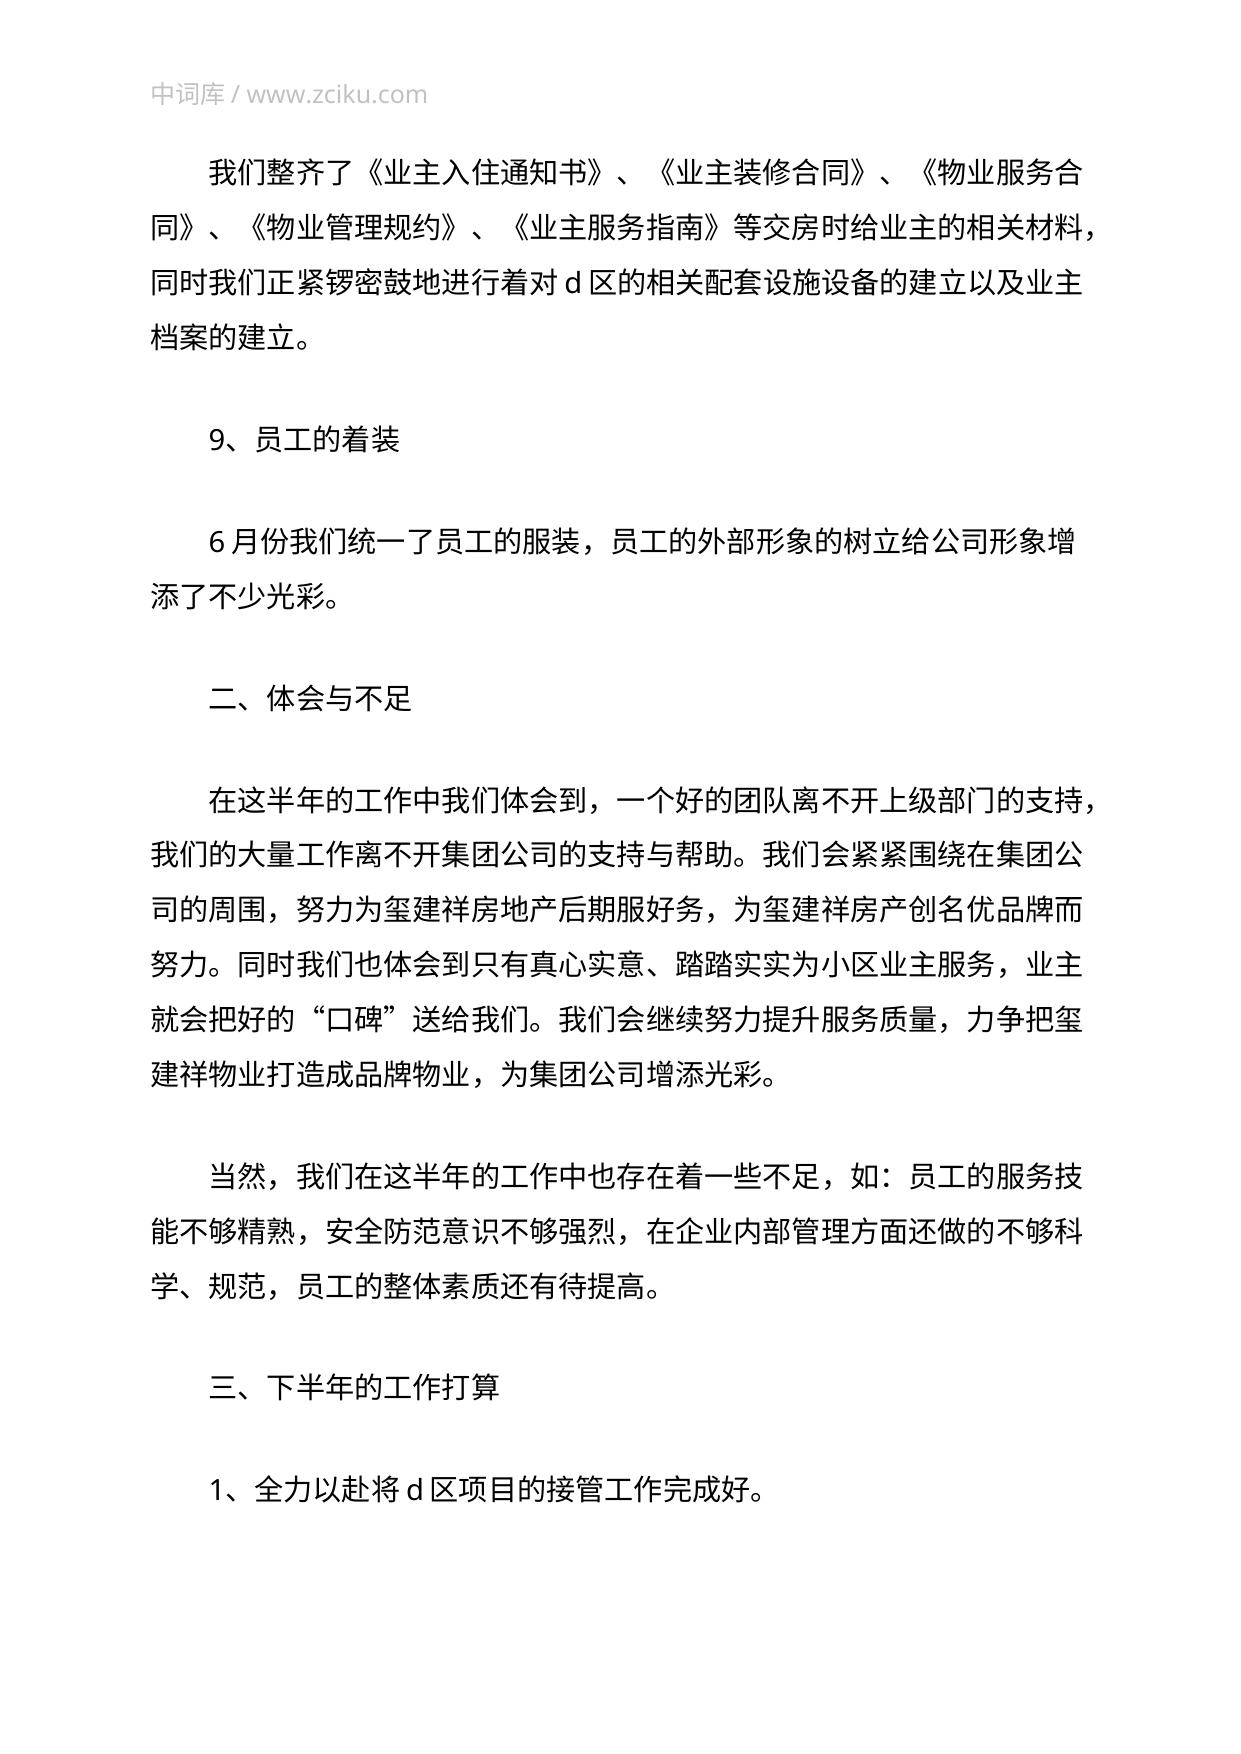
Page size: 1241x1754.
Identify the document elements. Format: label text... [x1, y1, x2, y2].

text 在这半年的工作中我们体会到，一个好的团队离不开上级部门的支持，我们的大量工作离不开集团公司的支持与帮助。我们会紧紧围绕在集团公司的周围，努力为玺建祥房地产后期服好务，为玺建祥房产创名优品牌而努力。同时我们也体会到只有真心实意、踏踏实实为小区业主服务，业主就会把好的“口碑”送给我们。我们会继续努力提升服务质量，力争把玺建祥物业打造成品牌物业，为集团公司增添光彩。 [150, 777, 1090, 1094]
text 6月份我们统一了员工的服装，员工的外部形象的树立给公司形象增添了不少光彩。 [150, 518, 1090, 616]
text 我们整齐了《业主入住通知书》、《业主装修合同》、《物业服务合同》、《物业管理规约》、《业主服务指南》等交房时给业主的相关材料，同时我们正紧锣密鼓地进行着对d区的相关配套设施设备的建立以及业主档案的建立。 [150, 150, 1090, 357]
text 三、下半年的工作打算 [150, 1365, 1090, 1407]
text 当然，我们在这半年的工作中也存在着一些不足，如：员工的服务技能不够精熟，安全防范意识不够强烈，在企业内部管理方面还做的不够科学、规范，员工的整体素质还有待提高。 [150, 1153, 1090, 1305]
text 二、体会与不足 [150, 675, 1090, 718]
text 1、全力以赴将d区项目的接管工作完成好。 [150, 1467, 1090, 1509]
text 9、员工的着装 [150, 417, 1090, 459]
